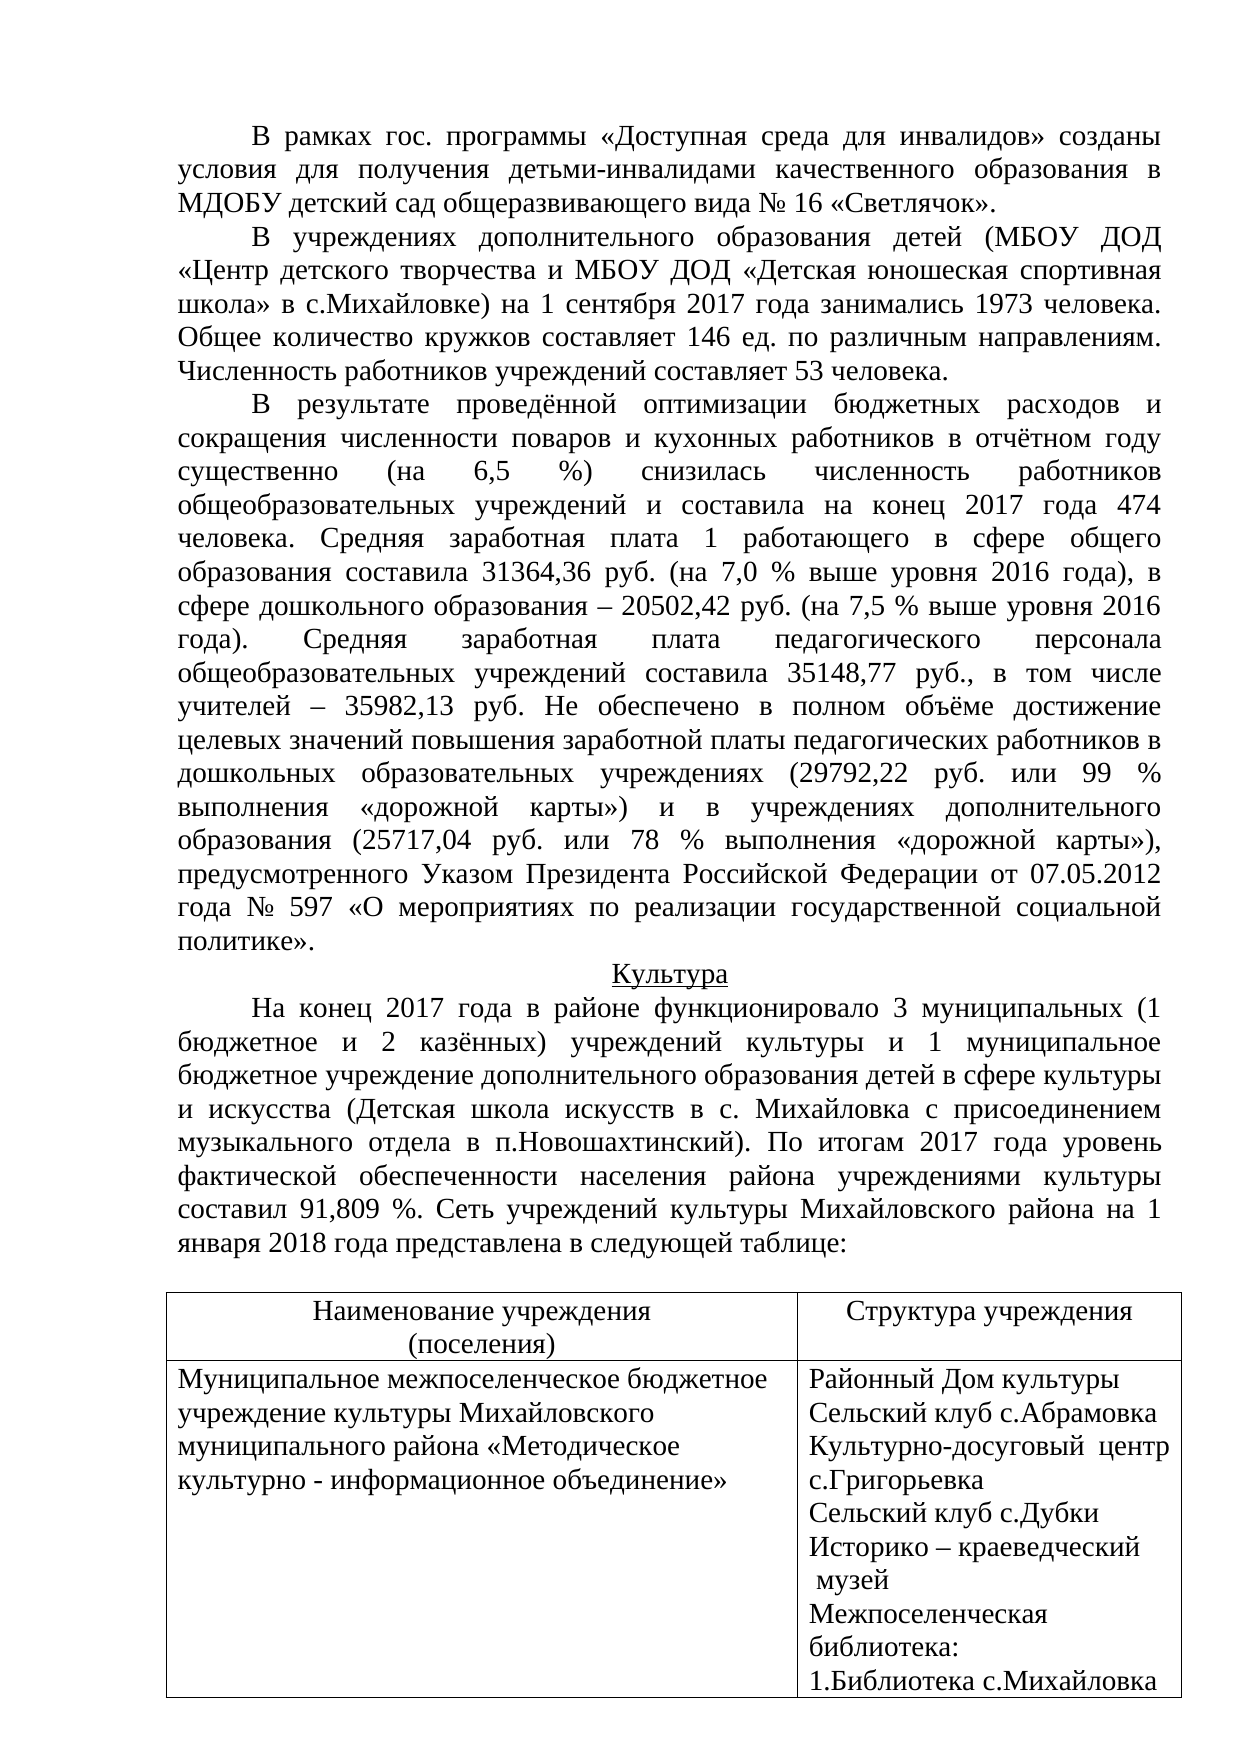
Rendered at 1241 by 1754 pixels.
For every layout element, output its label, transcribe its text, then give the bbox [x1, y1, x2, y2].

text В результате проведённой оптимизации бюджетных расходов и сокращения численности поваров и кухонных работников в отчётном году существенно (на 6,5 %) снизилась численность работников общеобразовательных учреждений и составила на конец 2017 года 474 человека. Средняя заработная плата 1 работающего в сфере общего образования составила 31364,36 руб. (на 7,0 % выше уровня 2016 года), в сфере дошкольного образования – 20502,42 руб. (на 7,5 % выше уровня 2016 года). Средняя заработная плата педагогического персонала общеобразовательных учреждений составила 35148,77 руб., в том числе учителей – 35982,13 руб. Не обеспечено в полном объёме достижение целевых значений повышения заработной платы педагогических работников в дошкольных образовательных учреждениях (29792,22 руб. или 99 % выполнения «дорожной карты») и в учреждениях дополнительного образования (25717,04 руб. или 78 % выполнения «дорожной карты»), предусмотренного Указом Президента Российской Федерации от 07.05.2012 года № 597 «О мероприятиях по реализации государственной социальной политике». [177, 386, 1162, 957]
text Культура [177, 957, 1162, 990]
table_header Наименование учреждения (поселения) [167, 1293, 797, 1360]
text В рамках гос. программы «Доступная среда для инвалидов» созданы условия для получения детьми-инвалидами качественного образования в МДОБУ детский сад общеразвивающего вида № 16 «Светлячок». [177, 118, 1162, 219]
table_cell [167, 1361, 797, 1697]
text На конец 2017 года в районе функционировало 3 муниципальных (1 бюджетное и 2 казённых) учреждений культуры и 1 муниципальное бюджетное учреждение дополнительного образования детей в сфере культуры и искусства (Детская школа искусств в с. Михайловка с присоединением музыкального отдела в п.Новошахтинский). По итогам 2017 года уровень фактической обеспеченности населения района учреждениями культуры составил 91,809 %. Сеть учреждений культуры Михайловского района на 1 января 2018 года представлена в следующей таблице: [177, 990, 1162, 1258]
table_header Структура учреждения [798, 1293, 1181, 1360]
text В учреждениях дополнительного образования детей (МБОУ ДОД «Центр детского творчества и МБОУ ДОД «Детская юношеская спортивная школа» в с.Михайловке) на 1 сентября 2017 года занимались 1973 человека. Общее количество кружков составляет 146 ед. по различным направлениям. Численность работников учреждений составляет 53 человека. [177, 219, 1162, 386]
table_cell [798, 1361, 1181, 1697]
